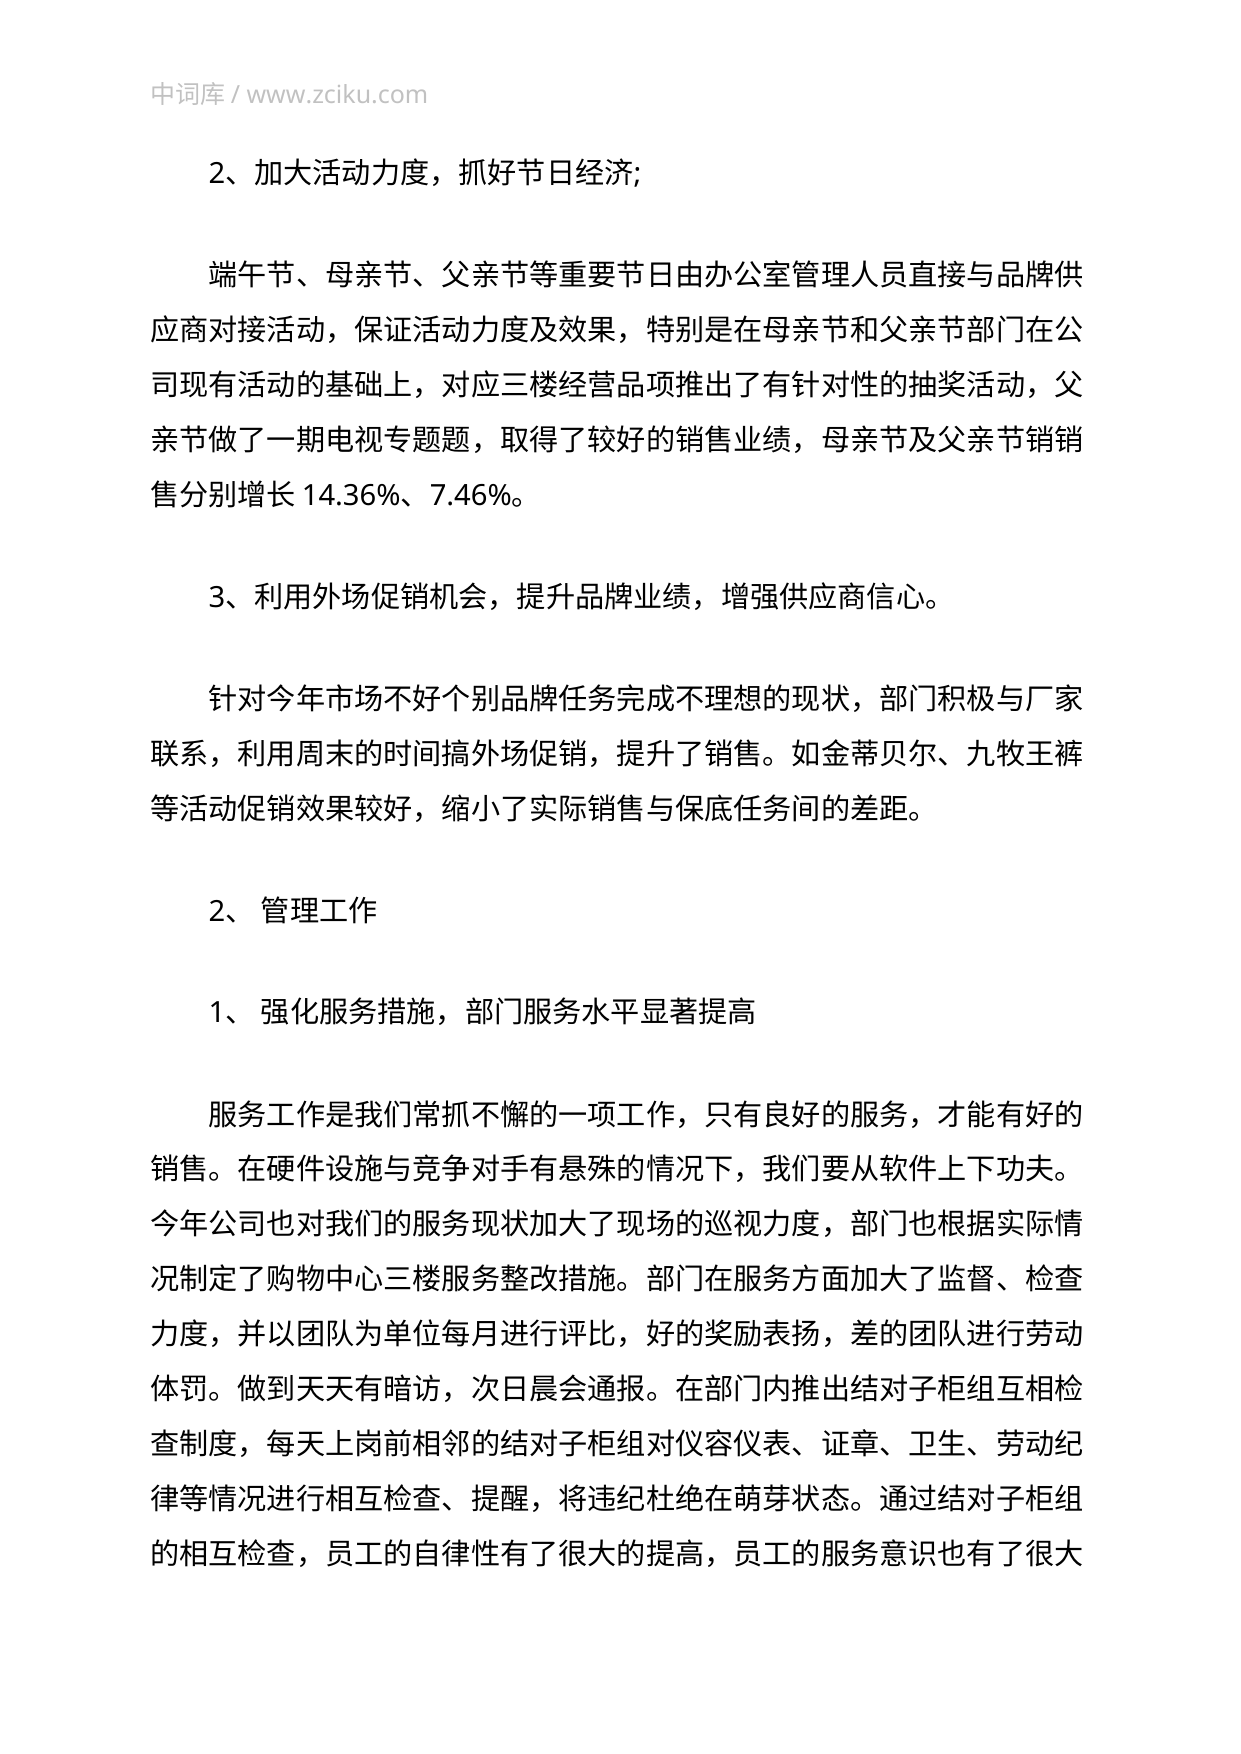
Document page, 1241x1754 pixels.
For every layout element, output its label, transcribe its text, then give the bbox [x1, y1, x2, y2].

text 1、 强化服务措施，部门服务水平显著提高 [150, 989, 1090, 1031]
text 2、 管理工作 [150, 887, 1090, 929]
text 2、加大活动力度，抓好节日经济; [150, 150, 1090, 192]
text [150, 1091, 1090, 1572]
text 端午节、母亲节、父亲节等重要节日由办公室管理人员直接与品牌供应商对接活动，保证活动力度及效果，特别是在母亲节和父亲节部门在公司现有活动的基础上，对应三楼经营品项推出了有针对性的抽奖活动，父亲节做了一期电视专题题，取得了较好的销售业绩，母亲节及父亲节销销售分别增长14.36%、7.46%。 [150, 252, 1090, 514]
text 针对今年市场不好个别品牌任务完成不理想的现状，部门积极与厂家联系，利用周末的时间搞外场促销，提升了销售。如金蒂贝尔、九牧王裤等活动促销效果较好，缩小了实际销售与保底任务间的差距。 [150, 676, 1090, 828]
text 3、利用外场促销机会，提升品牌业绩，增强供应商信心。 [150, 573, 1090, 616]
